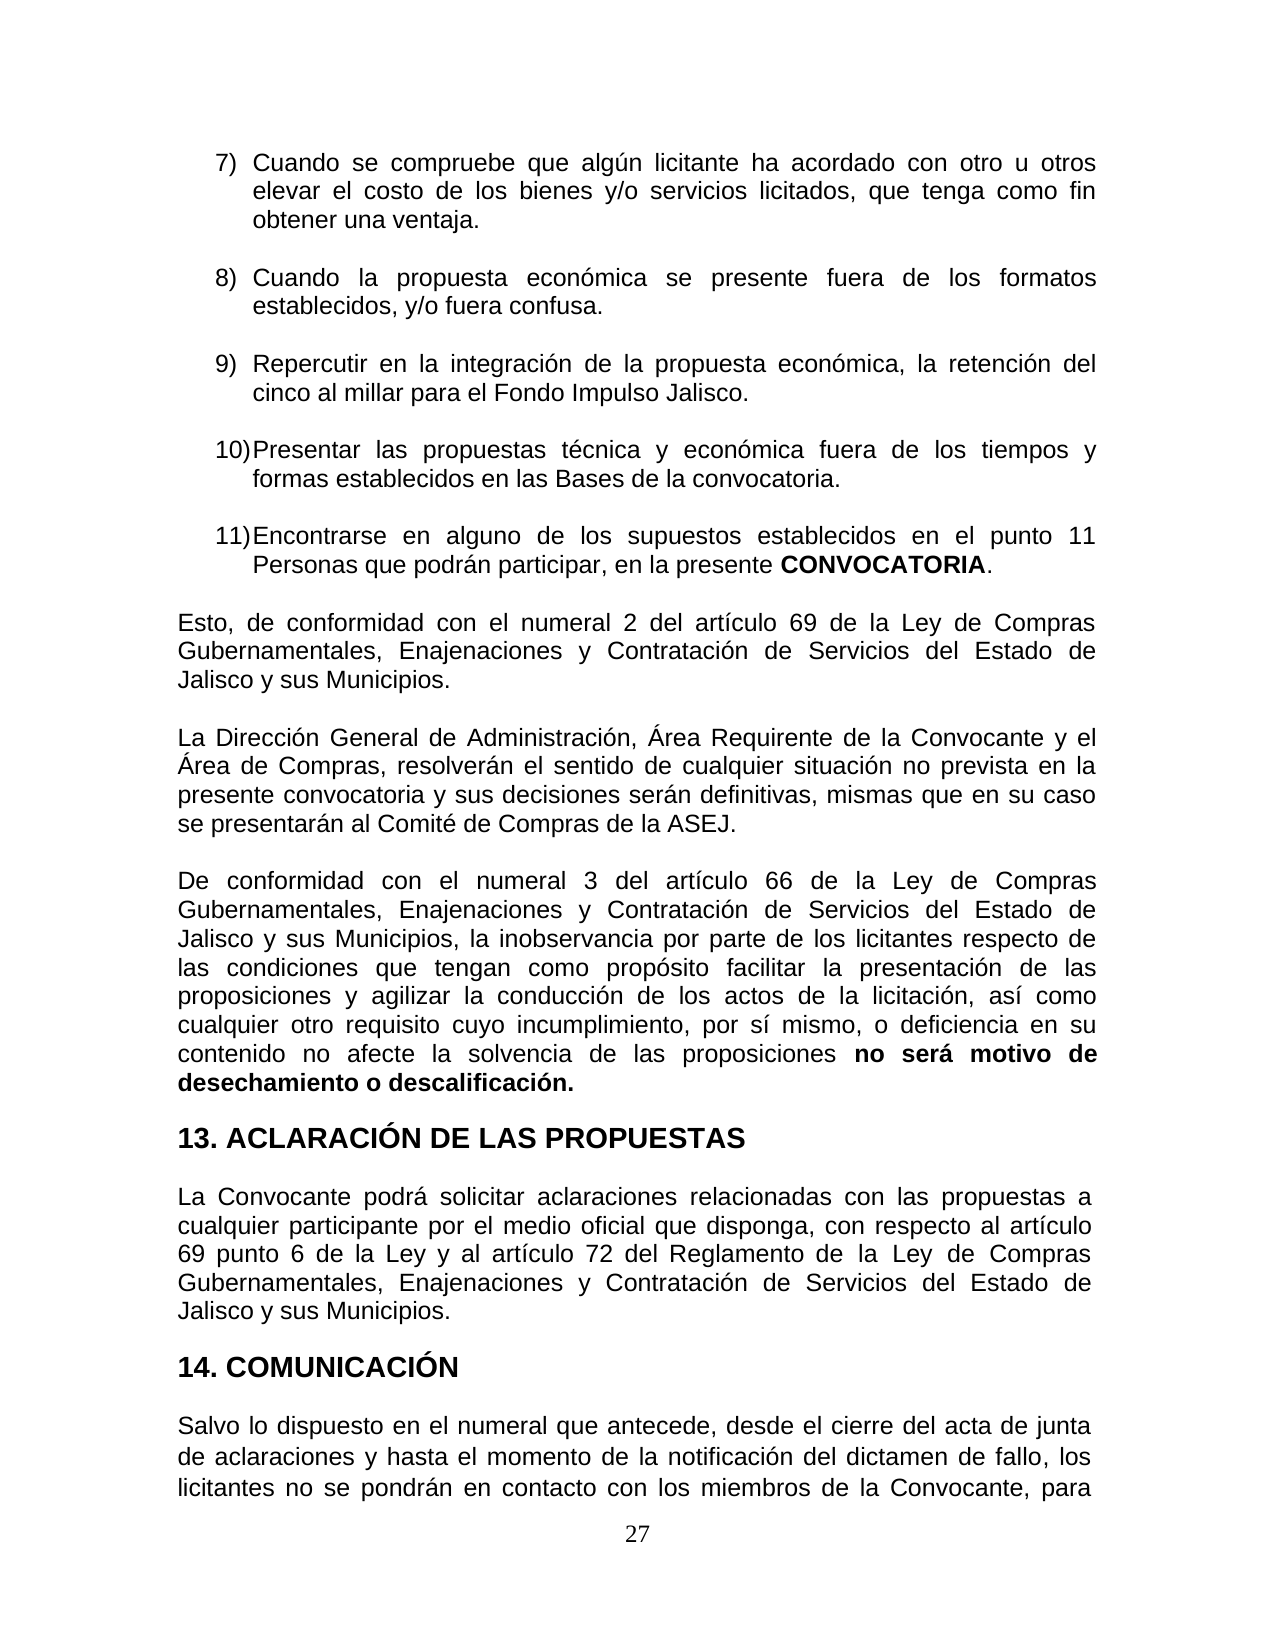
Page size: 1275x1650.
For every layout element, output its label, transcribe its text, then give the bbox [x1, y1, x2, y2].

list Presentar las propuestas técnica y económica fuera de los tiempos y formas establecidos en las Bases de la convocatoria. [215, 435, 1098, 493]
list Repercutir en la integración de la propuesta económica, la retención del cinco al millar para el Fondo Impulso Jalisco. [215, 349, 1098, 406]
list Encontrarse en alguno de los supuestos establecidos en el punto 11 Personas que podrán participar, en la presente CONVOCATORIA. [215, 521, 1098, 579]
subtitle 13. ACLARACIÓN DE LAS PROPUESTAS [177, 1121, 1098, 1155]
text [177, 1411, 1092, 1501]
list Cuando la propuesta económica se presente fuera de los formatos establecidos, y/o fuera confusa. [215, 263, 1098, 320]
subtitle 14. COMUNICACIÓN [177, 1350, 1098, 1384]
text La Convocante podrá solicitar aclaraciones relacionadas con las propuestas a cualquier participante por el medio oficial que disponga, con respecto al artículo 69 punto 6 de la Ley y al artículo 72 del Reglamento de la Ley de Compras Gubernamentales, Enajenaciones y Contratación de Servicios del Estado de Jalisco y sus Municipios. [177, 1182, 1092, 1325]
text De conformidad con el numeral 3 del artículo 66 de la Ley de Compras Gubernamentales, Enajenaciones y Contratación de Servicios del Estado de Jalisco y sus Municipios, la inobservancia por parte de los licitantes respecto de las condiciones que tengan como propósito facilitar la presentación de las proposiciones y agilizar la conducción de los actos de la licitación, así como cualquier otro requisito cuyo incumplimiento, por sí mismo, o deficiencia en su contenido no afecte la solvencia de las proposiciones no será motivo de desechamiento o descalificación. [177, 866, 1098, 1096]
list Cuando se compruebe que algún licitante ha acordado con otro u otros elevar el costo de los bienes y/o servicios licitados, que tenga como fin obtener una ventaja. [215, 148, 1098, 234]
text Esto, de conformidad con el numeral 2 del artículo 69 de la Ley de Compras Gubernamentales, Enajenaciones y Contratación de Servicios del Estado de Jalisco y sus Municipios. [177, 608, 1098, 694]
text La Dirección General de Administración, Área Requirente de la Convocante y el Área de Compras, resolverán el sentido de cualquier situación no prevista en la presente convocatoria y sus decisiones serán definitivas, mismas que en su caso se presentarán al Comité de Compras de la ASEJ. [177, 723, 1098, 838]
